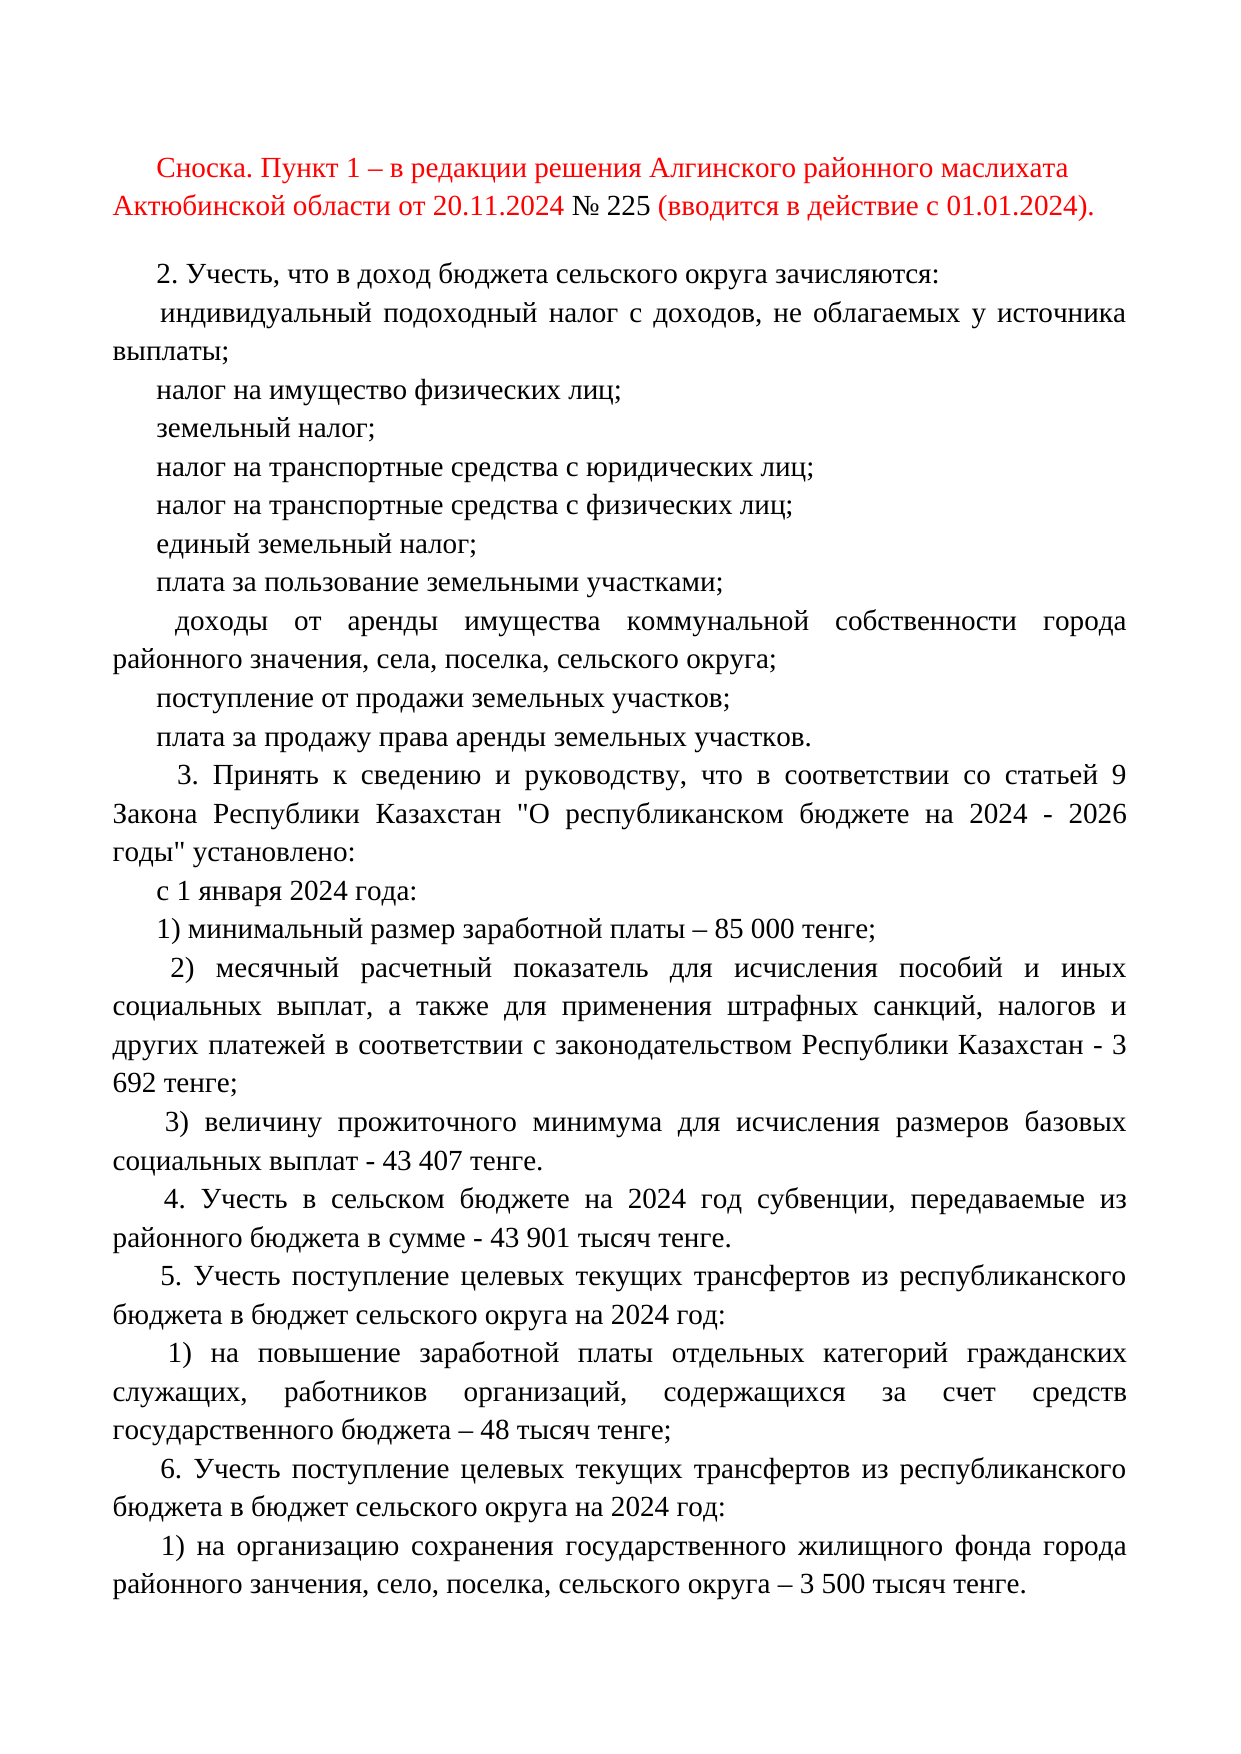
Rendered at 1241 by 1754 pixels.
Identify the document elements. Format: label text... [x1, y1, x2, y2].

text 1) минимальный размер заработной платы – 85 000 тенге; [112, 911, 1128, 945]
text 5. Учесть поступление целевых текущих трансфертов из республиканского бюджета в бюджет сельского округа на 2024 год: [112, 1258, 1128, 1330]
text доходы от аренды имущества коммунальной собственности города районного значения, села, поселка, сельского округа; [112, 603, 1128, 675]
text 2) месячный расчетный показатель для исчисления пособий и иных социальных выплат, а также для применения штрафных санкций, налогов и других платежей в соответствии с законодательством Республики Казахстан - 3 692 тенге; [112, 950, 1128, 1099]
text 1) на повышение заработной платы отдельных категорий гражданских служащих, работников организаций, содержащихся за счет средств государственного бюджета – 48 тысяч тенге; [112, 1335, 1128, 1446]
text 3) величину прожиточного минимума для исчисления размеров базовых социальных выплат - 43 407 тенге. [112, 1104, 1128, 1176]
text налог на транспортные средства с физических лиц; [112, 487, 1128, 521]
text индивидуальный подоходный налог с доходов, не облагаемых у источника выплаты; [112, 295, 1128, 367]
text земельный налог; [112, 410, 1128, 444]
text 3. Принять к сведению и руководству, что в соответствии со статьей 9 Закона Республики Казахстан "О республиканском бюджете на 2024 - 2026 годы" установлено: [112, 757, 1128, 868]
text 6. Учесть поступление целевых текущих трансфертов из республиканского бюджета в бюджет сельского округа на 2024 год: [112, 1451, 1128, 1523]
text поступление от продажи земельных участков; [112, 680, 1128, 714]
text налог на имущество физических лиц; [112, 372, 1128, 405]
text единый земельный налог; [112, 526, 1128, 559]
text налог на транспортные средства с юридических лиц; [112, 449, 1128, 482]
text плата за продажу права аренды земельных участков. [112, 719, 1128, 752]
text 1) на организацию сохранения государственного жилищного фонда города районного занчения, село, поселка, сельского округа – 3 500 тысяч тенге. [112, 1528, 1128, 1600]
text Сноска. Пункт 1 – в редакции решения Алгинского районного маслихата Актюбинской области от 20.11.2024 № 225 (вводится в действие с 01.01.2024). [112, 150, 1128, 252]
text 2. Учесть, что в доход бюджета сельского округа зачисляются: [112, 256, 1128, 290]
text 4. Учесть в сельском бюджете на 2024 год субвенции, передаваемые из районного бюджета в сумме - 43 901 тысяч тенге. [112, 1181, 1128, 1253]
text плата за пользование земельными участками; [112, 564, 1128, 598]
text с 1 января 2024 года: [112, 873, 1128, 906]
